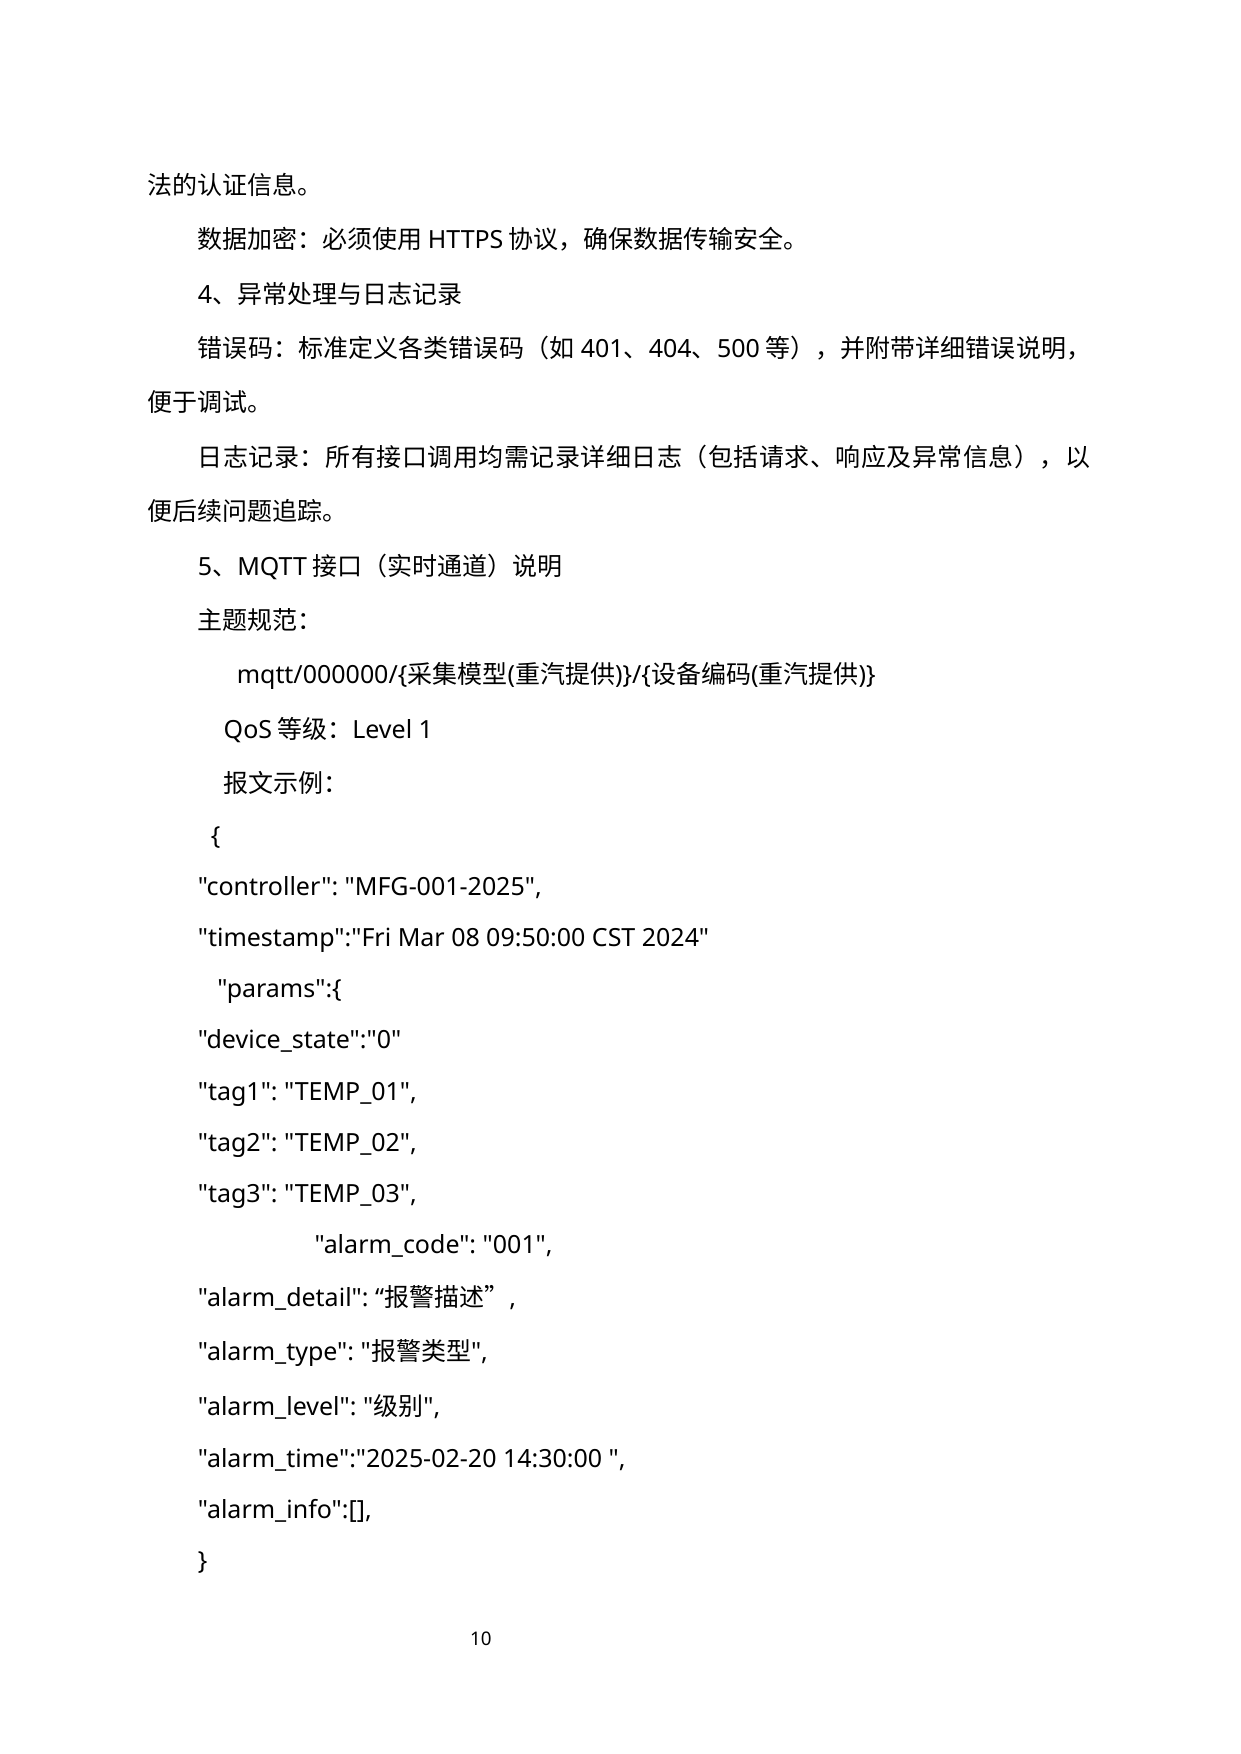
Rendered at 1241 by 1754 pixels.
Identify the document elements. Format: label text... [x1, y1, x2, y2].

list { [148, 818, 1092, 852]
list "tag2": "TEMP_02", [148, 1124, 1092, 1158]
list "alarm_type": "报警类型", [148, 1332, 1092, 1368]
list "controller": "MFG-001-2025", [148, 869, 1092, 903]
list "alarm_info":[], [148, 1491, 1092, 1526]
list "device_state":"0" [148, 1022, 1092, 1056]
list "alarm_time":"2025-02-20 14:30:00 ", [148, 1440, 1092, 1474]
list 报文示例： [148, 763, 1092, 800]
list QoS等级：Level 1 [148, 709, 1092, 745]
list 主题规范： [148, 600, 1092, 637]
list 5、MQTT接口（实时通道）说明 [148, 546, 1092, 582]
list "alarm_detail": “报警描述”, [148, 1277, 1092, 1313]
list "tag3": "TEMP_03", [148, 1175, 1092, 1209]
list 4、异常处理与日志记录 [148, 274, 1092, 310]
list } [148, 1542, 1092, 1577]
list "timestamp":"Fri Mar 08 09:50:00 CST 2024" [148, 920, 1092, 954]
list "alarm_level": "级别", [148, 1386, 1092, 1422]
list 错误码：标准定义各类错误码（如401、404、500等），并附带详细错误说明，便于调试。 [148, 328, 1092, 419]
list "tag1": "TEMP_01", [148, 1073, 1092, 1107]
list "params":{ [148, 971, 1092, 1005]
list 数据加密：必须使用HTTPS协议，确保数据传输安全。 [148, 220, 1092, 256]
list 日志记录：所有接口调用均需记录详细日志（包括请求、响应及异常信息），以便后续问题追踪。 [148, 437, 1092, 528]
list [148, 165, 1092, 202]
list "alarm_code": "001", [148, 1226, 1092, 1260]
list mqtt/000000/{采集模型(重汽提供)}/{设备编码(重汽提供)} [148, 655, 1092, 691]
